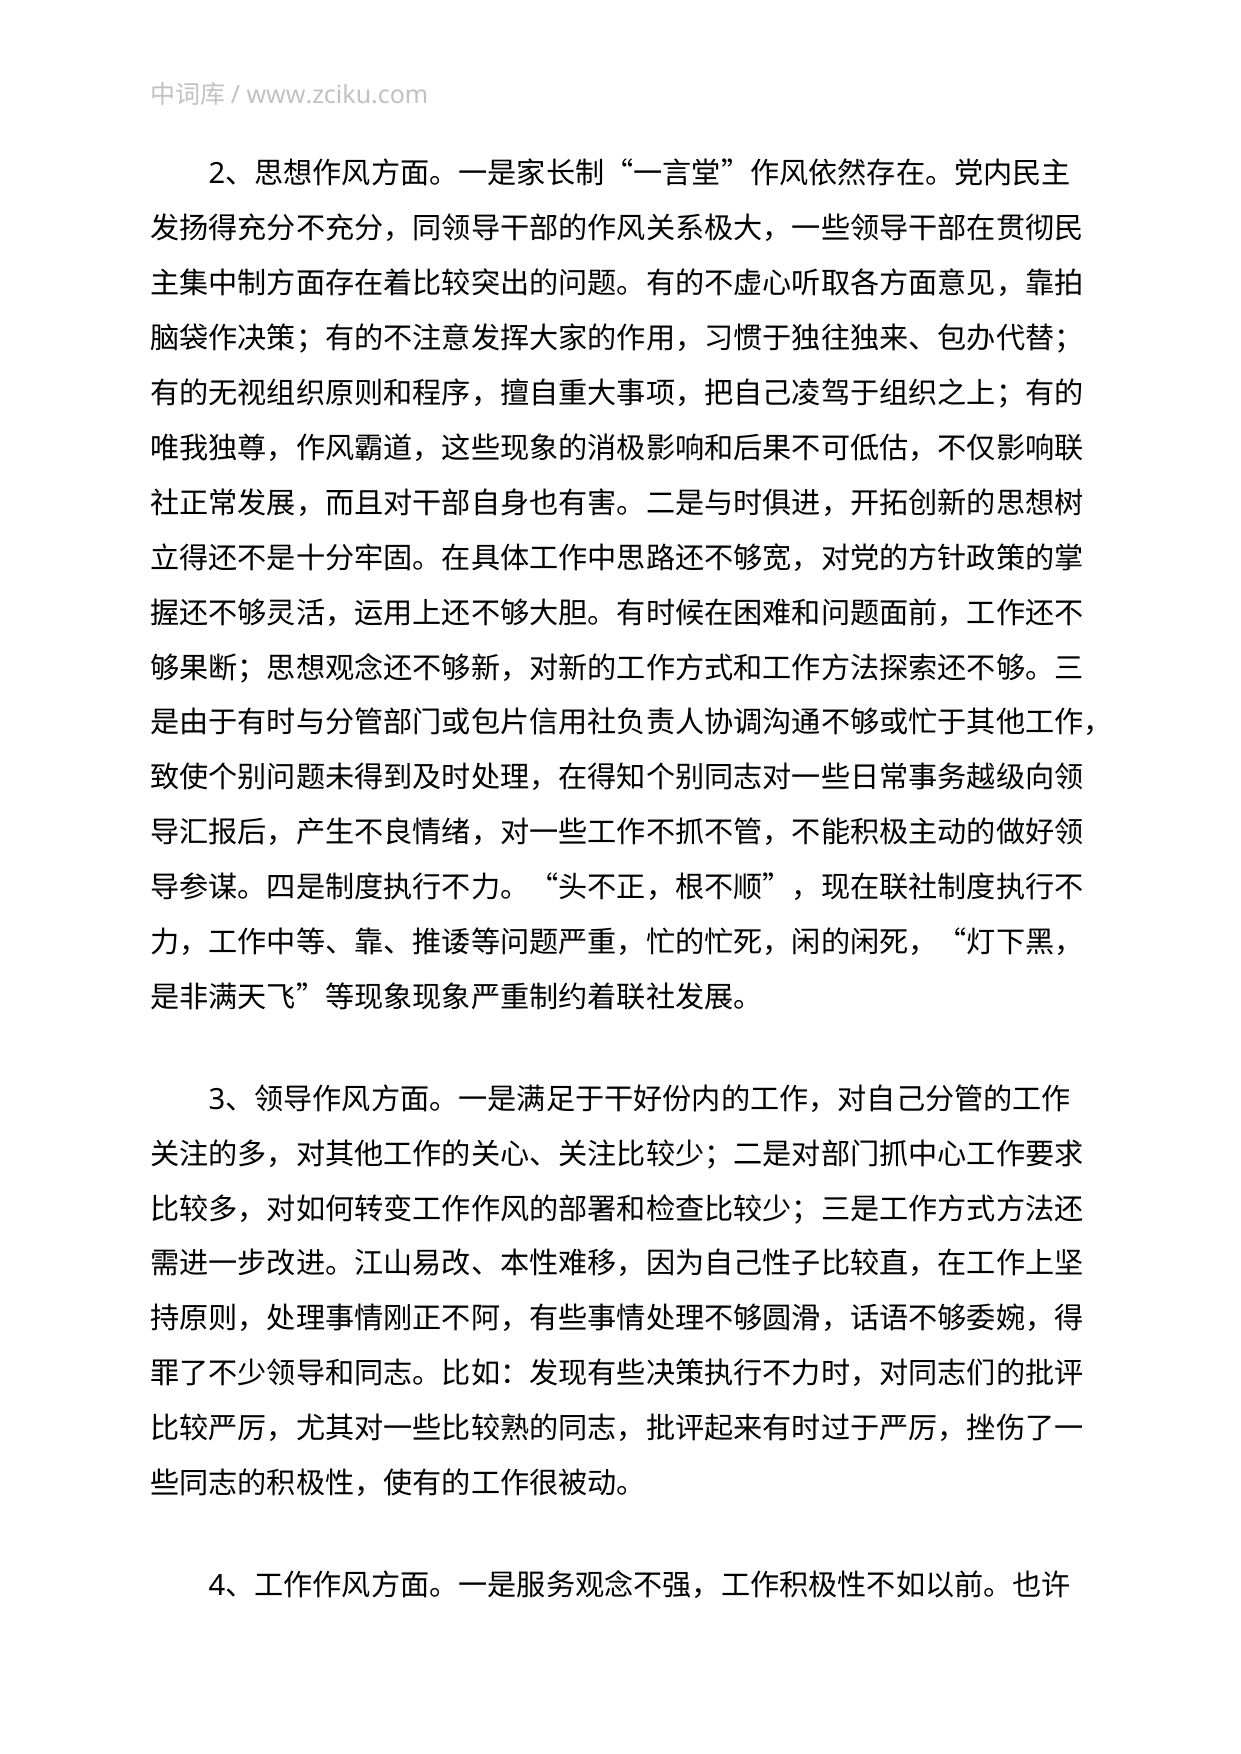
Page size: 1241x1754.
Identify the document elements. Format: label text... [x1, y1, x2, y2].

text 2、思想作风方面。一是家长制“一言堂”作风依然存在。党内民主发扬得充分不充分，同领导干部的作风关系极大，一些领导干部在贯彻民主集中制方面存在着比较突出的问题。有的不虚心听取各方面意见，靠拍脑袋作决策；有的不注意发挥大家的作用，习惯于独往独来、包办代替；有的无视组织原则和程序，擅自重大事项，把自己凌驾于组织之上；有的唯我独尊，作风霸道，这些现象的消极影响和后果不可低估，不仅影响联社正常发展，而且对干部自身也有害。二是与时俱进，开拓创新的思想树立得还不是十分牢固。在具体工作中思路还不够宽，对党的方针政策的掌握还不够灵活，运用上还不够大胆。有时候在困难和问题面前，工作还不够果断；思想观念还不够新，对新的工作方式和工作方法探索还不够。三是由于有时与分管部门或包片信用社负责人协调沟通不够或忙于其他工作，致使个别问题未得到及时处理，在得知个别同志对一些日常事务越级向领导汇报后，产生不良情绪，对一些工作不抓不管，不能积极主动的做好领导参谋。四是制度执行不力。“头不正，根不顺”，现在联社制度执行不力，工作中等、靠、推诿等问题严重，忙的忙死，闲的闲死，“灯下黑，是非满天飞”等现象现象严重制约着联社发展。 [150, 150, 1090, 1016]
text 3、领导作风方面。一是满足于干好份内的工作，对自己分管的工作关注的多，对其他工作的关心、关注比较少；二是对部门抓中心工作要求比较多，对如何转变工作作风的部署和检查比较少；三是工作方式方法还需进一步改进。江山易改、本性难移，因为自己性子比较直，在工作上坚持原则，处理事情刚正不阿，有些事情处理不够圆滑，话语不够委婉，得罪了不少领导和同志。比如：发现有些决策执行不力时，对同志们的批评比较严厉，尤其对一些比较熟的同志，批评起来有时过于严厉，挫伤了一些同志的积极性，使有的工作很被动。 [150, 1075, 1090, 1502]
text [150, 1561, 1090, 1604]
